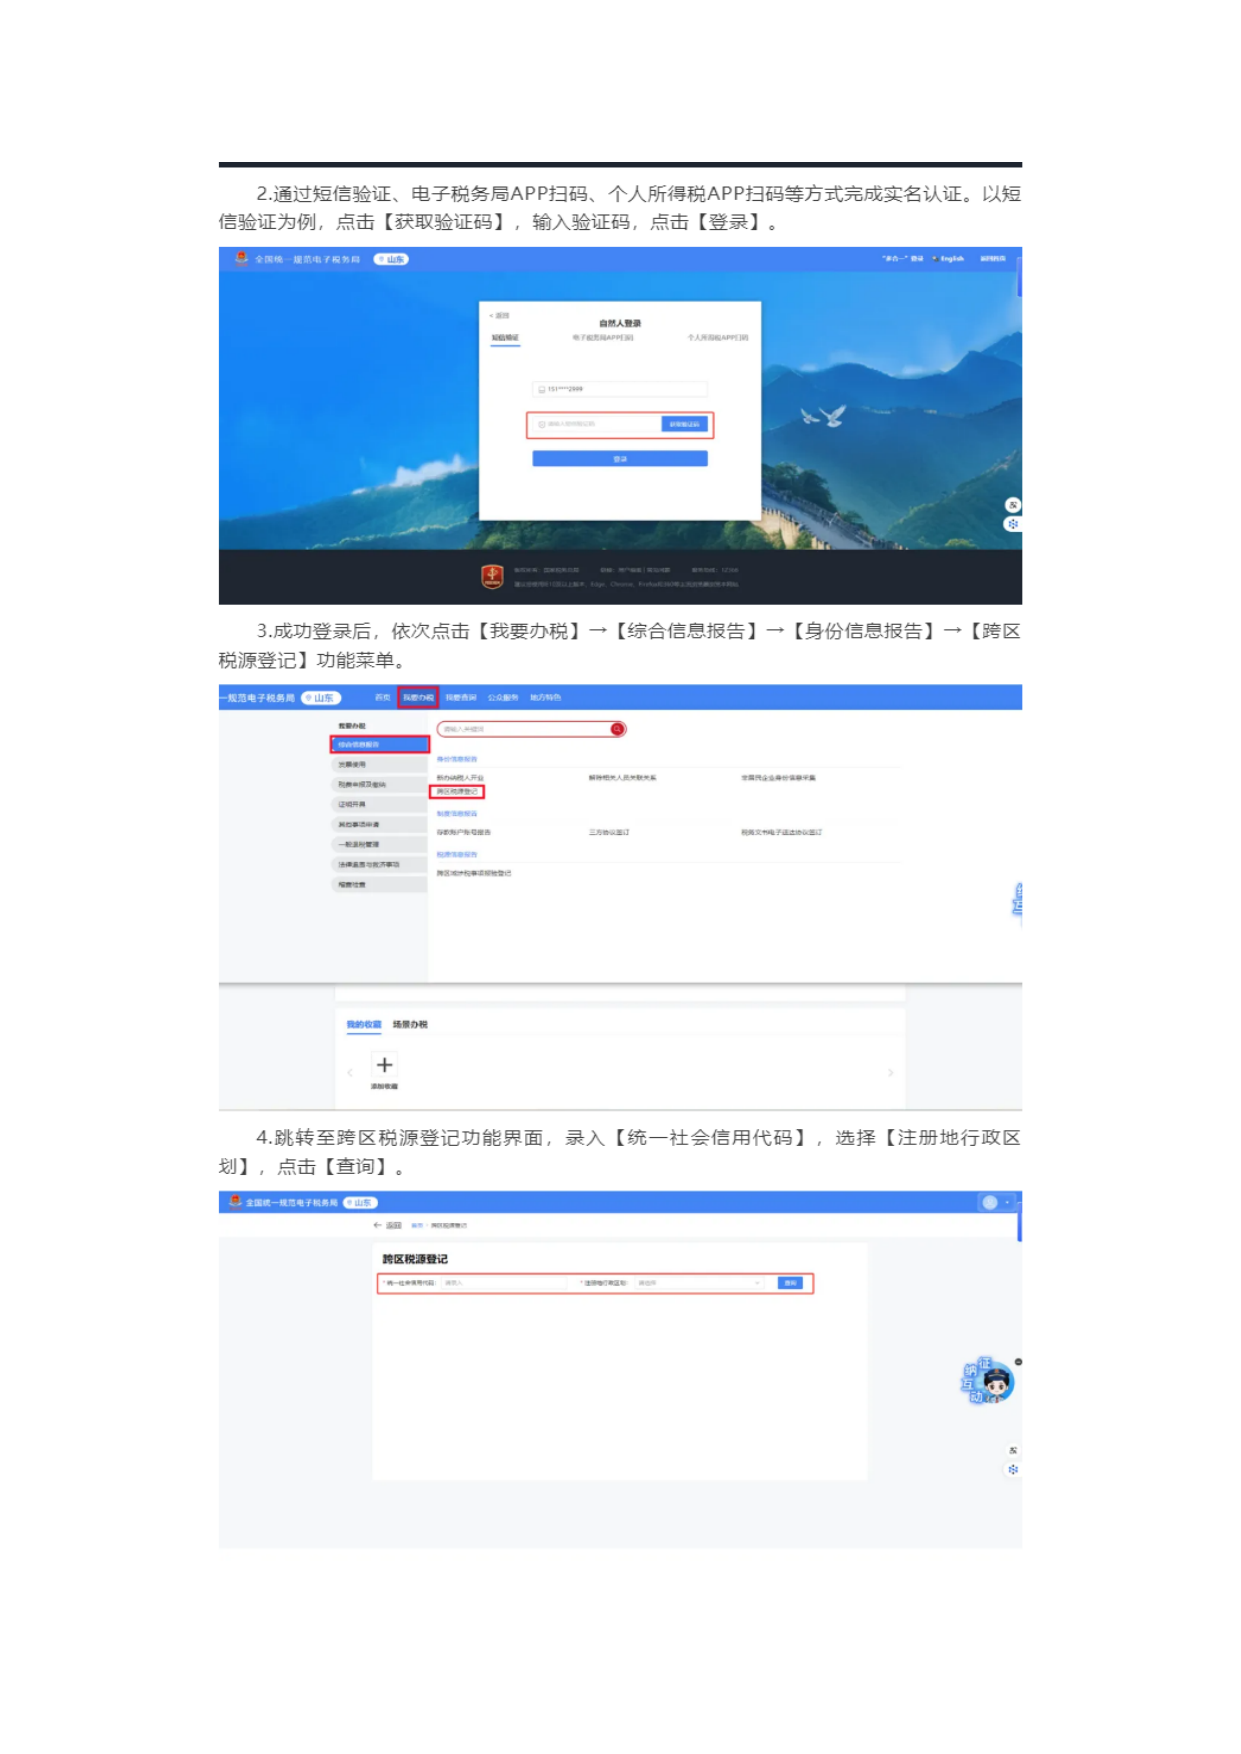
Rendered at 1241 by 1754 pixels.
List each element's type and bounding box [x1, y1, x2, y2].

picture [187, 162, 1039, 1565]
